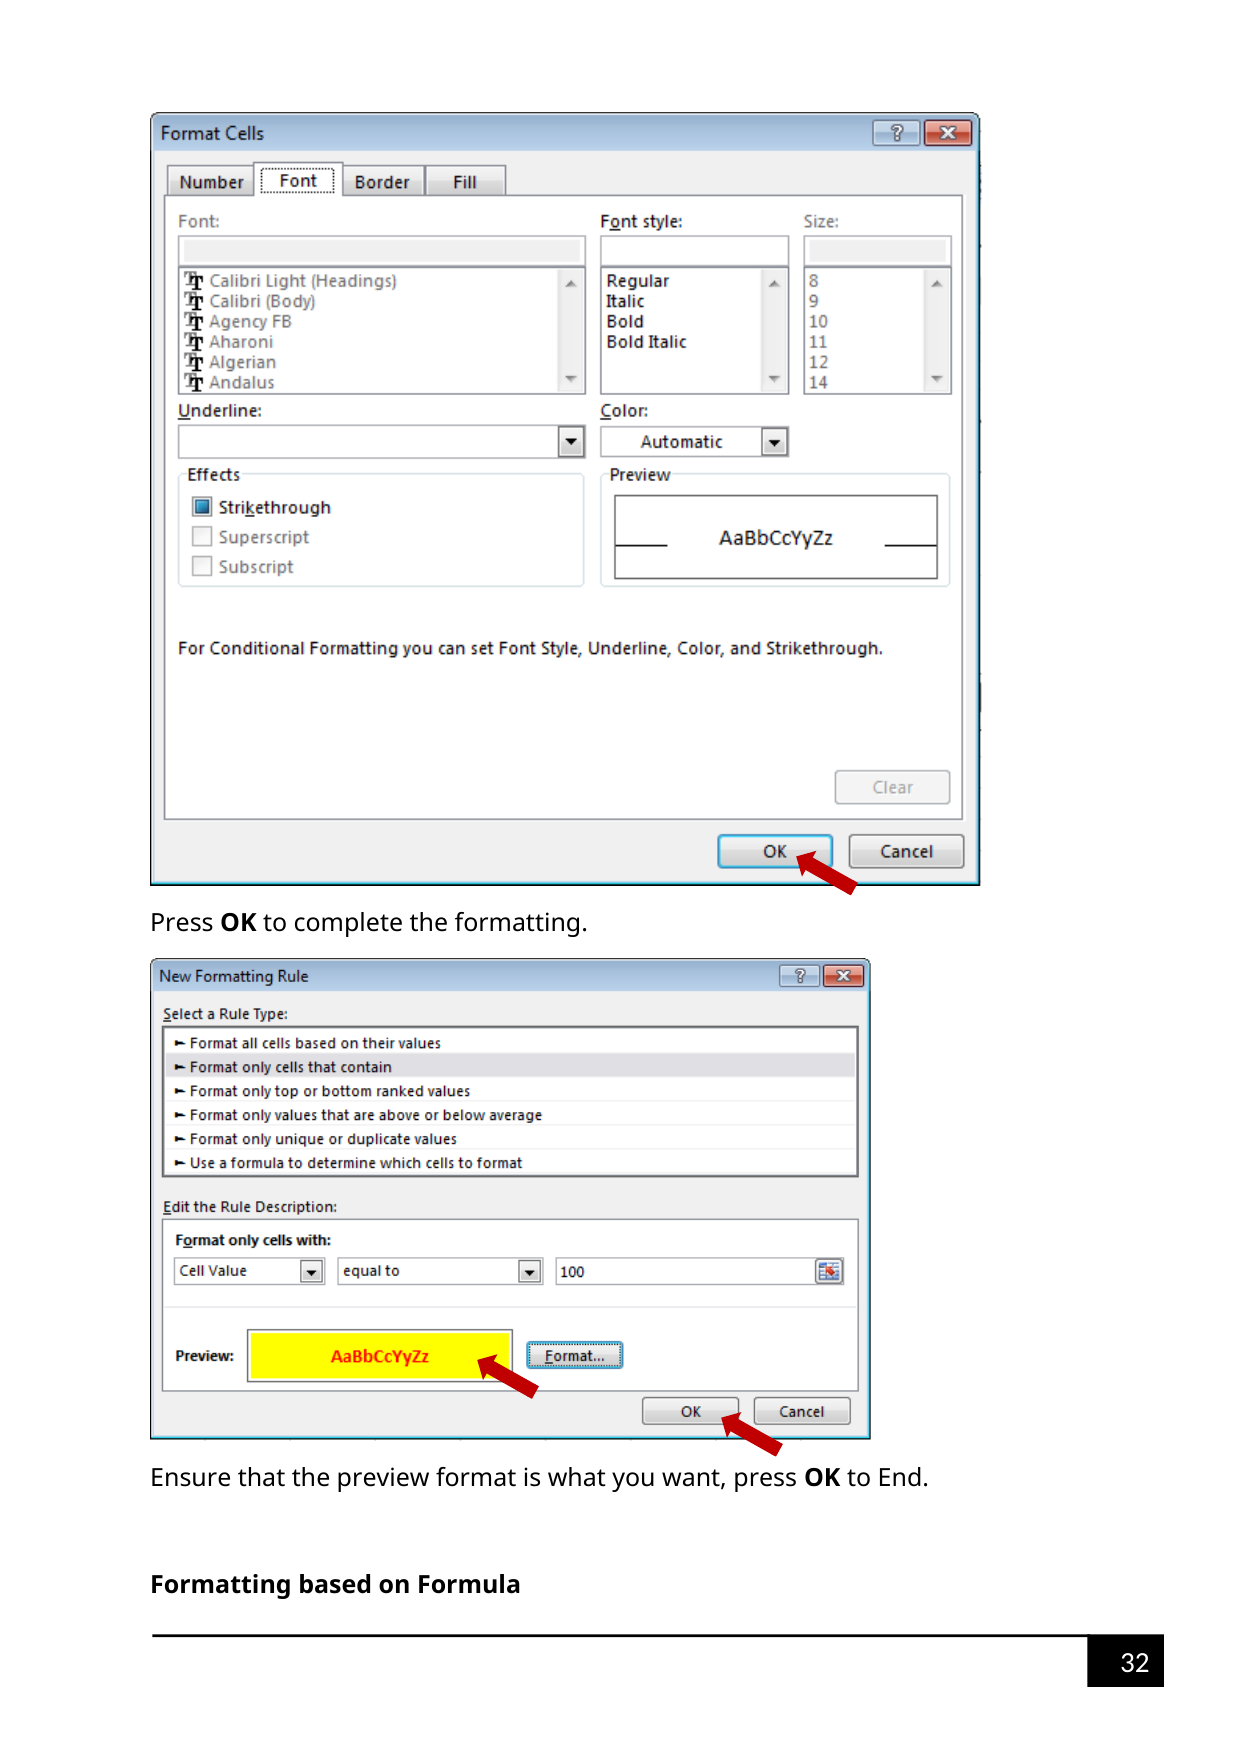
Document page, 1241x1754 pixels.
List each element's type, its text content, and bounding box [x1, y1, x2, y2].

text Ensure that the preview format is what you want, press OK to End. [150, 1460, 1090, 1494]
title Formatting based on Formula [150, 1567, 1090, 1601]
text Press OK to complete the formatting. [150, 905, 1090, 939]
